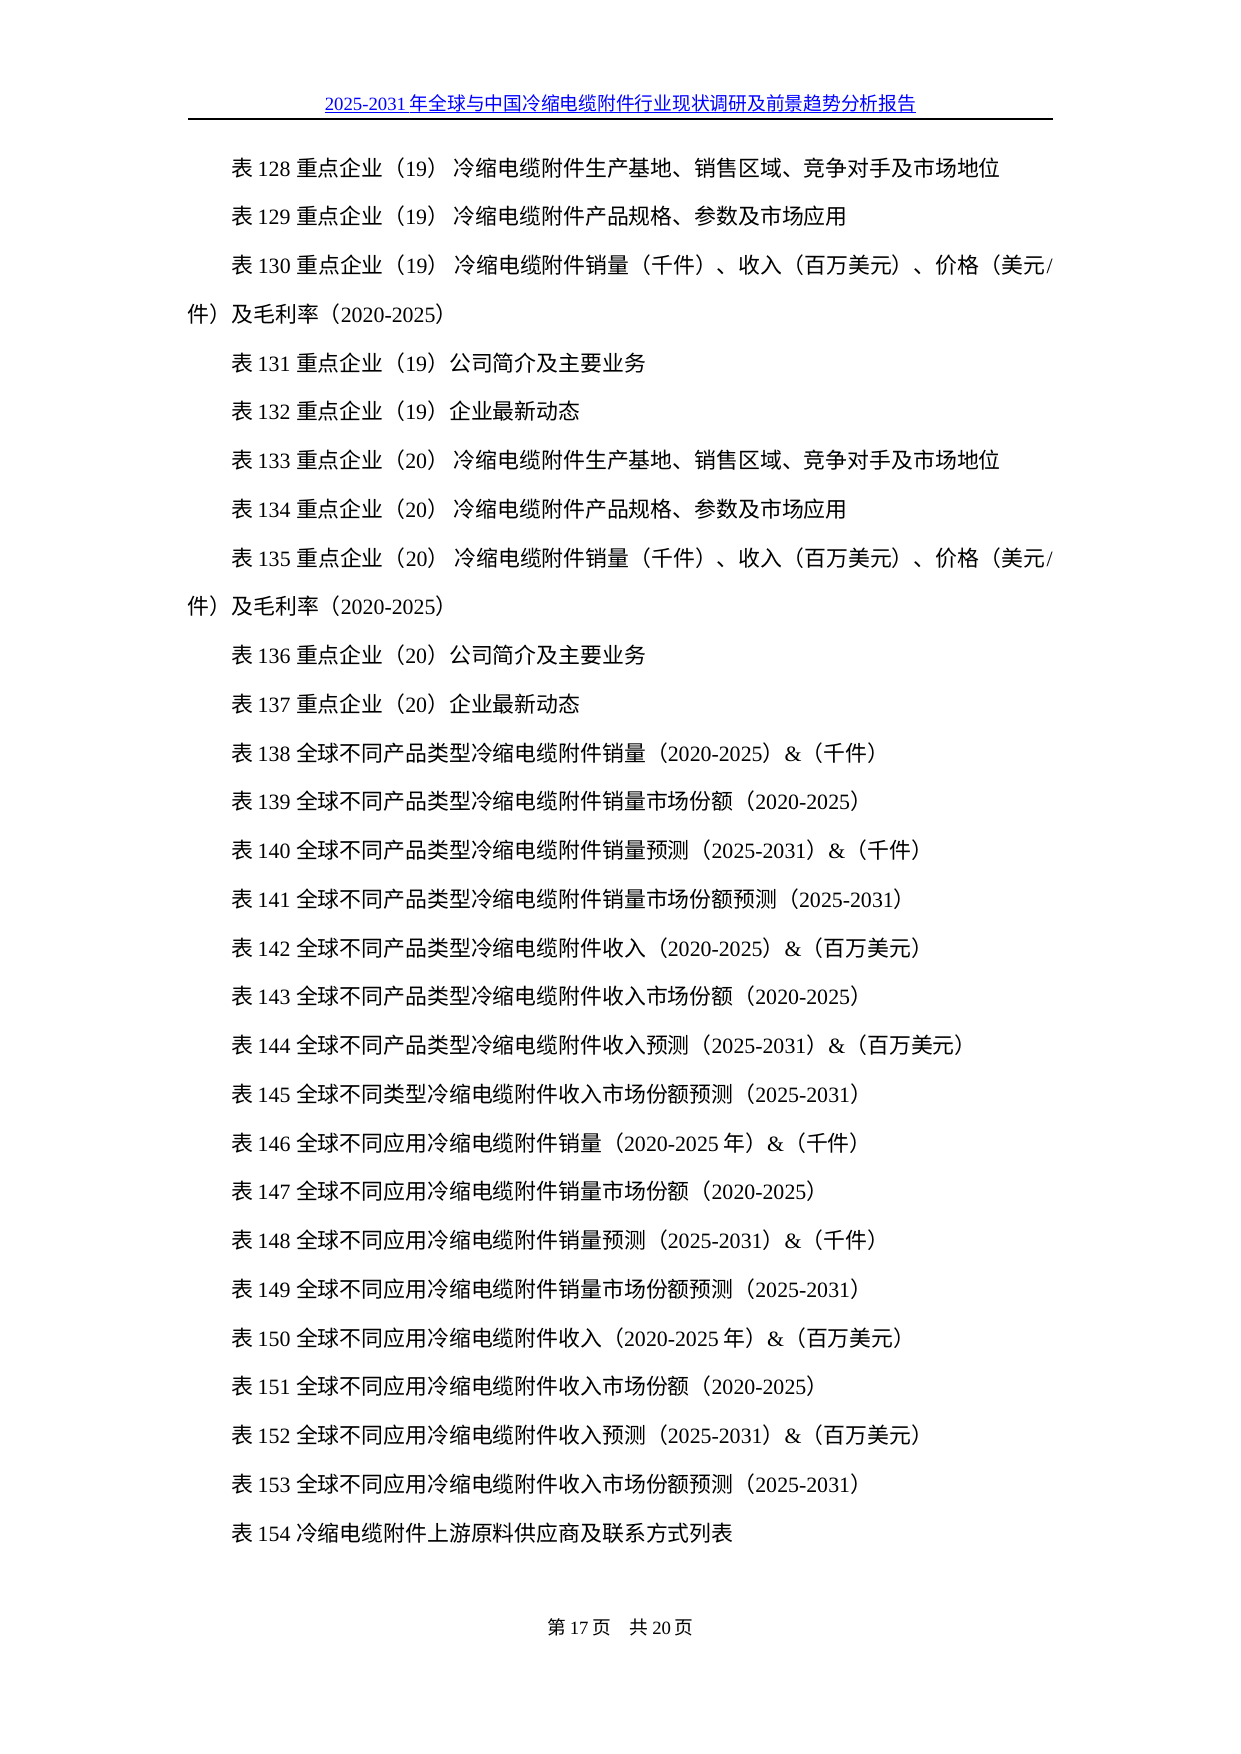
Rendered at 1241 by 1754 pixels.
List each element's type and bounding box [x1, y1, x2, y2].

text [187, 150, 1053, 1548]
